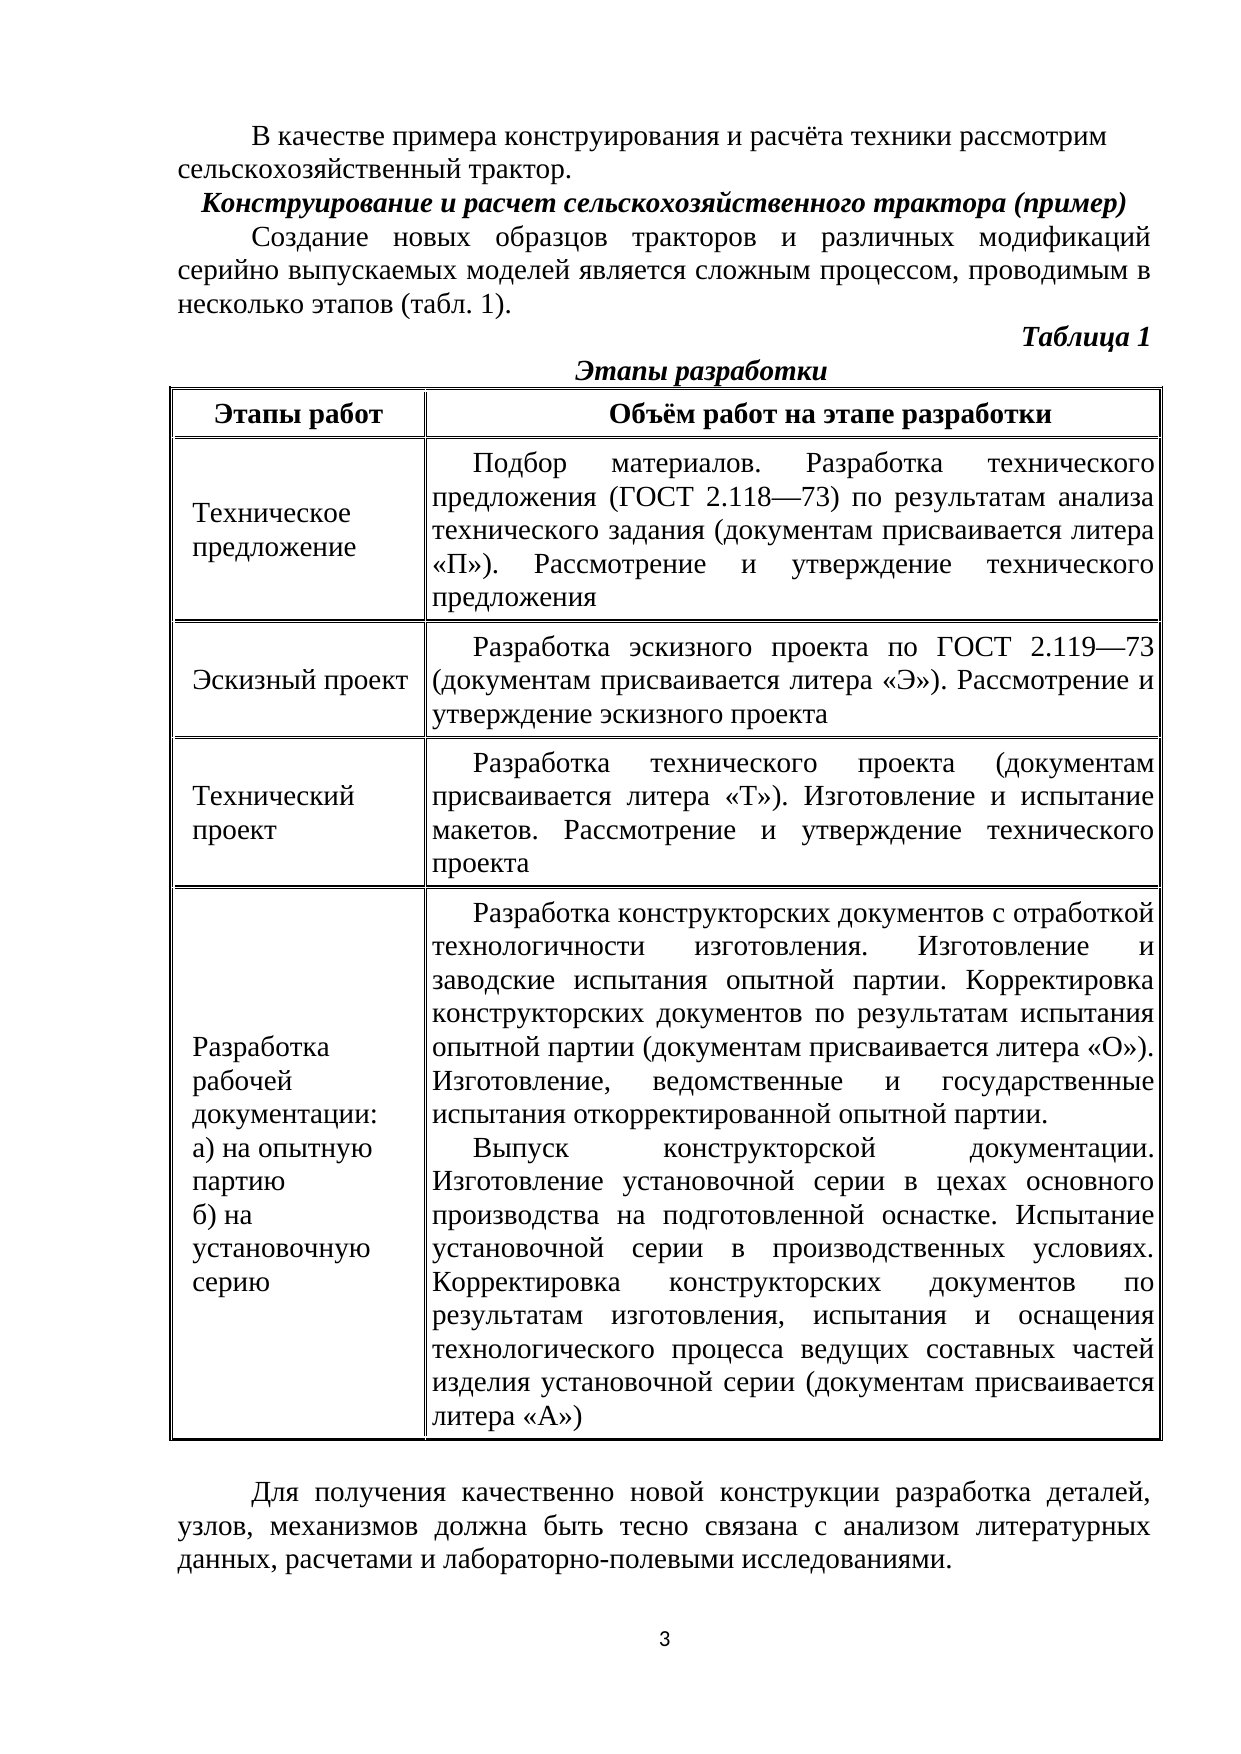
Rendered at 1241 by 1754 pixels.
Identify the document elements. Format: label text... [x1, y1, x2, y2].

text Для получения качественно новой конструкции разработка деталей, узлов, механизмов должна быть тесно связана с анализом литературных данных, расчетами и лабораторно-полевыми исследованиями. [177, 1474, 1152, 1575]
text Этапы разработки [177, 353, 1152, 386]
table_cell Эскизный проект [173, 619, 424, 736]
table_cell Разработка эскизного проекта по ГОСТ 2.119—73 (документам присваивается литера «Э»). Рассмотрение и утверждение эскизного проекта [427, 619, 1160, 736]
table_header Объём работ на этапе разработки [426, 390, 1159, 436]
text В качестве примера конструирования и расчёта техники рассмотрим сельскохозяйственный трактор. [177, 118, 1152, 185]
table_cell Разработка технического проекта (документам присваивается литера «Т»). Изготовление и испытание макетов. Рассмотрение и утверждение технического проекта [426, 736, 1161, 885]
text Конструирование и расчет сельскохозяйственного трактора (пример) [177, 185, 1152, 219]
table_header Этапы работ [173, 390, 426, 436]
table_cell Технический проект [171, 736, 426, 885]
table_cell Разработка рабочей документации: а) на опытную партию б) на установочную серию [173, 885, 426, 1438]
table_cell Техническое предложение [171, 436, 426, 619]
text Создание новых образцов тракторов и различных модификаций серийно выпускаемых моделей является сложным процессом, проводимым в несколько этапов (табл. 1). [177, 219, 1152, 319]
table_cell Подбор материалов. Разработка технического предложения (ГОСТ 2.118—73) по результатам анализа технического задания (документам присваивается литера «П»). Рассмотрение и утверждение технического предложения [426, 436, 1161, 619]
text Таблица 1 [177, 319, 1152, 353]
table_cell Разработка конструкторских документов с отработкой технологичности изготовления. Изготовление и заводские испытания опытной партии. Корректировка конструкторских документов по результатам испытания опытной партии (документам присваивается литера «О»). Изготовление, ведомственные и государственные испытания откорректированной опытной партии. Выпуск конструкторской документации. Изготовление установочной серии в цехах основного производства на подготовленной оснастке. Испытание установочной серии в производственных условиях. Корректировка конструкторских документов по результатам изготовления, испытания и оснащения технологического процесса ведущих составных частей изделия установочной серии (документам присваивается литера «А») [426, 885, 1160, 1438]
